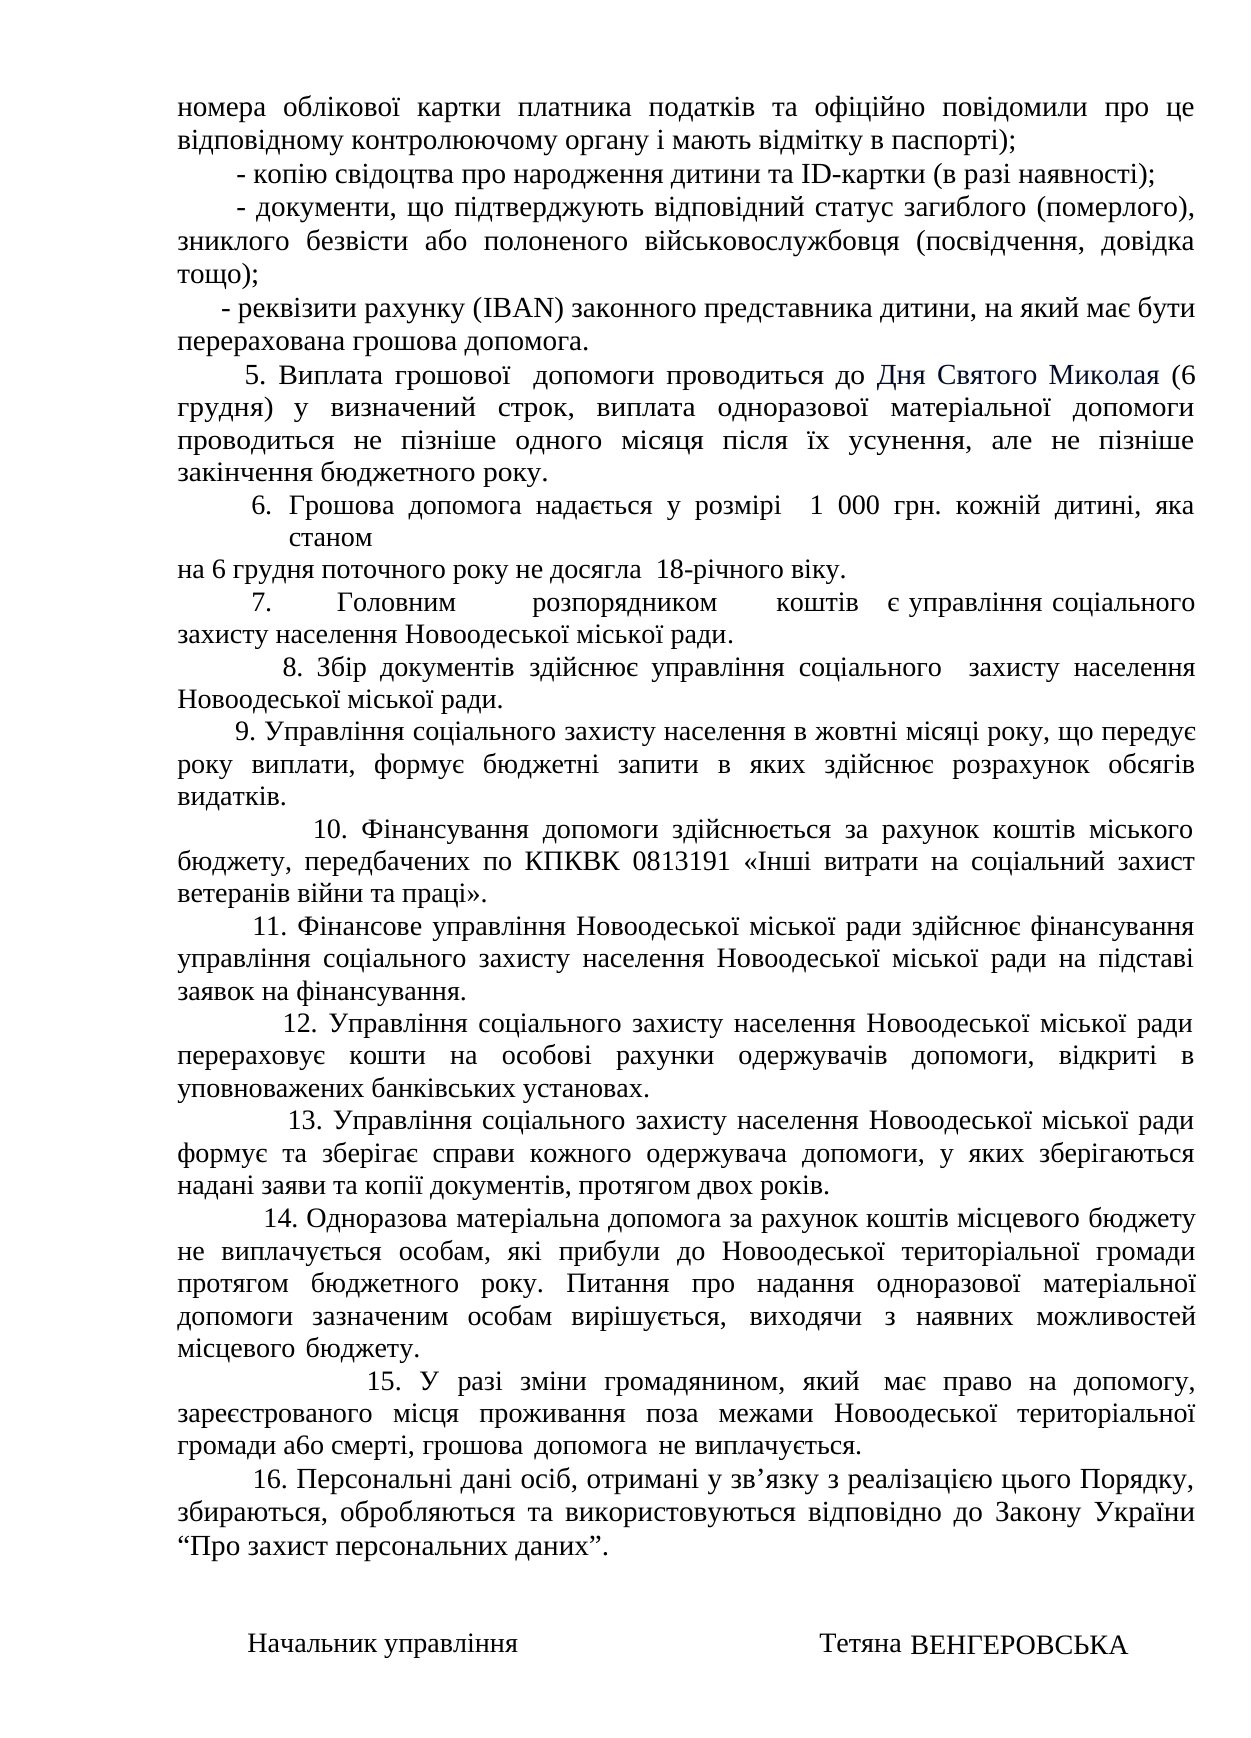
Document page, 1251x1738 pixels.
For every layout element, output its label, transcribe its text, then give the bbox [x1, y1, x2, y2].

text на 6 грудня поточного року не досягла 18-річного віку. [177, 552, 1196, 585]
text 12. Управління соціального захисту населення Новоодеської міської ради перераховує кошти на особові рахунки одержувачів допомоги, відкриті в уповноважених банківських установах. [177, 1006, 1196, 1103]
text Начальник управління Тетяна ВЕНГЕРОВСЬКА [177, 1626, 1196, 1661]
text 9. Управління соціального захисту населення в жовтні місяці року, що передує року виплати, формує бюджетні запити в яких здійснює розрахунок обсягів видатків. [177, 714, 1196, 812]
text 16. Персональні дані осіб, отримані у зв’язку з реалізацією цього Порядку, збираються, обробляються та використовуються відповідно до Закону України “Про захист персональних даних”. [177, 1461, 1196, 1561]
text 8. Збір документів здійснює управління соціального захисту населення Новоодеської міської ради. [177, 650, 1196, 714]
text 10. Фінансування допомоги здійснюється за рахунок коштів міського бюджету, передбачених по КПКВК 0813191 «Інші витрати на соціальний захист ветеранів війни та праці». [177, 812, 1196, 909]
text 14. Одноразова матеріальна допомога за рахунок коштів місцевого бюджету не виплачується особам, які прибули до Новоодеської територіальної громади протягом бюджетного року. Питання про надання одноразової матеріальної допомоги зазначеним особам вирішується, виходячи з наявних можливостей місцевого бюджету. [177, 1200, 1196, 1363]
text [177, 89, 1196, 156]
text 15. У разі зміни громадянином, який має право на допомогу, зареєстрованого місця проживання поза межами Новоодеської територіальної громади a6o смерті, грошова допомога не виплачується. [177, 1363, 1196, 1461]
text 5. Виплата грошової допомоги проводиться до Дня Святого Миколая (6 грудня) у визначений строк, виплата одноразової матеріальної допомоги проводиться не пізніше одного місяця після ïx усунення, але не пізніше закінчення бюджетного року. [177, 357, 1196, 488]
list Головним розпорядником коштів є управління соціального захисту населення Новоодеської міської ради. [177, 585, 1196, 650]
list Грошова допомога надається у розмірі 1 000 грн. кожній дитині, яка станом [251, 488, 1196, 552]
text 13. Управління соціального захисту населення Новоодеської міської ради формує та зберігає справи кожного одержувача допомоги, у яких зберігаються надані заяви та копії документів, протягом двох років. [177, 1103, 1196, 1200]
text 11. Фінансове управління Новоодеської міської ради здійснює фінансування управління соціального захисту населення Новоодеської міської ради на підставі заявок на фінансування. [177, 909, 1196, 1006]
text - реквізити рахунку (IBAN) законного представника дитини, на який має бути перерахована грошова допомога. [177, 290, 1196, 357]
text - документи, що підтверджують відповідний статус загиблого (померлого), зниклого безвісти або полоненого військовослужбовця (посвідчення, довідка тощо); [177, 189, 1196, 290]
text - копію свідоцтва про народження дитини та ID-картки (в разі наявності); [177, 156, 1196, 189]
